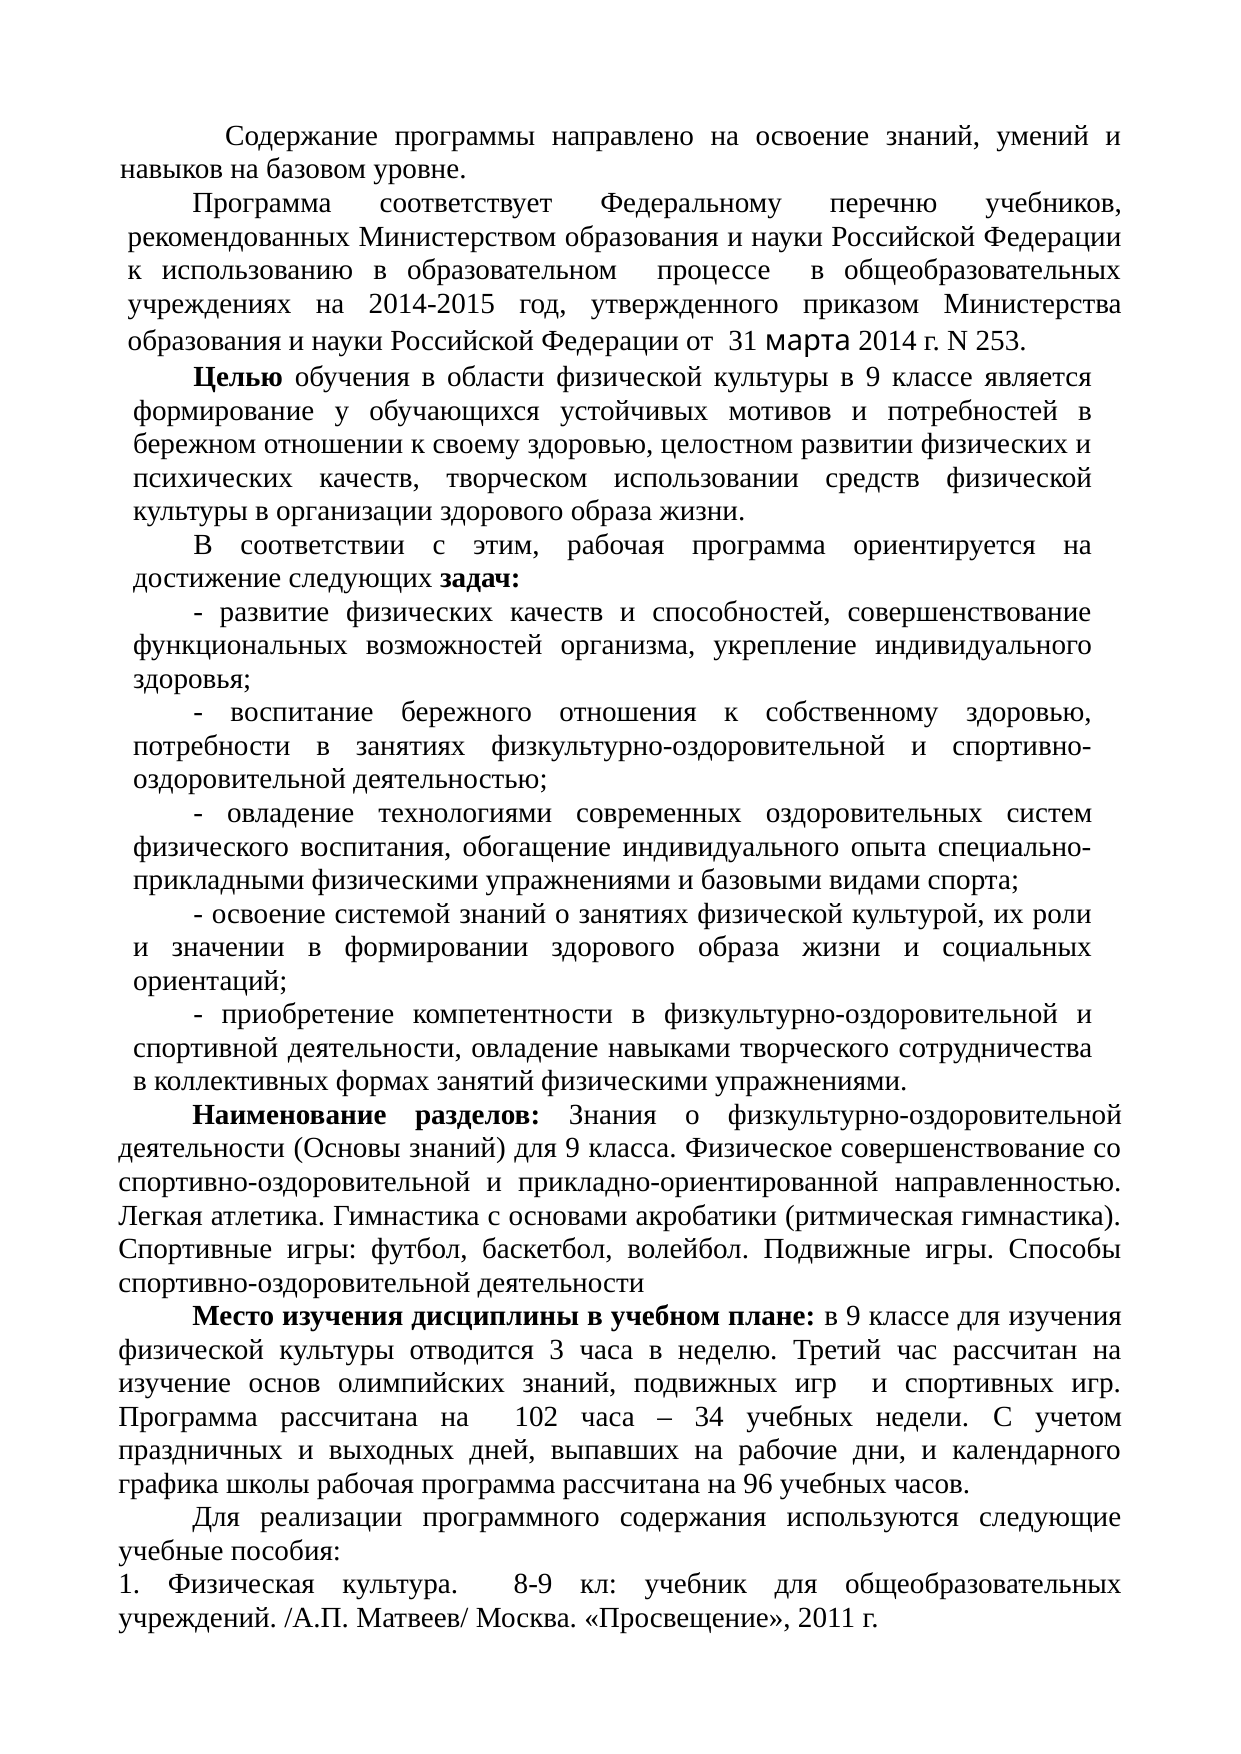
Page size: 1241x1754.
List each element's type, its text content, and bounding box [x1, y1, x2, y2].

text - развитие физических качеств и способностей, совершенствование функциональных возможностей организма, укрепление индивидуального здоровья; [133, 594, 1093, 694]
text В соответствии с этим, рабочая программа ориентируется на достижение следующих задач: [133, 527, 1093, 594]
text - овладение технологиями современных оздоровительных систем физического воспитания, обогащение индивидуального опыта специально-прикладными физическими упражнениями и базовыми видами спорта; [133, 795, 1093, 896]
text - приобретение компетентности в физкультурно-оздоровительной и спортивной деятельности, овладение навыками творческого сотрудничества в коллективных формах занятий физическими упражнениями. [133, 996, 1093, 1097]
text Наименование разделов: Знания о физкультурно-оздоровительной деятельности (Основы знаний) для 9 класса. Физическое совершенствование со спортивно-оздоровительной и прикладно-ориентированной направленностью. Легкая атлетика. Гимнастика с основами акробатики (ритмическая гимнастика). Спортивные игры: футбол, баскетбол, волейбол. Подвижные игры. Способы спортивно-оздоровительной деятельности [118, 1097, 1122, 1298]
text Программа соответствует Федеральному перечню учебников, рекомендованных Министерством образования и науки Российской Федерации к использованию в образовательном процессе в общеобразовательных учреждениях на 2014-2015 год, утвержденного приказом Министерства образования и науки Российской Федерации от 31 марта 2014 г. N 253. [127, 185, 1122, 359]
text Для реализации программного содержания используются следующие учебные пособия: [118, 1499, 1122, 1567]
text - воспитание бережного отношения к собственному здоровью, потребности в занятиях физкультурно-оздоровительной и спортивно-оздоровительной деятельностью; [133, 694, 1093, 795]
text - освоение системой знаний о занятиях физической культурой, их роли и значении в формировании здорового образа жизни и социальных ориентаций; [133, 896, 1093, 996]
text Целью обучения в области физической культуры в 9 классе является формирование у обучающихся устойчивых мотивов и потребностей в бережном отношении к своему здоровью, целостном развитии физических и психических качеств, творческом использовании средств физической культуры в организации здорового образа жизни. [133, 359, 1093, 527]
text Содержание программы направлено на освоение знаний, умений и навыков на базовом уровне. [120, 118, 1122, 185]
text Место изучения дисциплины в учебном плане: в 9 классе для изучения физической культуры отводится 3 часа в неделю. Третий час рассчитан на изучение основ олимпийских знаний, подвижных игр и спортивных игр. Программа рассчитана на 102 часа – 34 учебных недели. С учетом праздничных и выходных дней, выпавших на рабочие дни, и календарного графика школы рабочая программа рассчитана на 96 учебных часов. [118, 1298, 1122, 1499]
text 1. Физическая культура. 8-9 кл: учебник для общеобразовательных учреждений. /А.П. Матвеев/ Москва. «Просвещение», 2011 г. [118, 1567, 1122, 1634]
